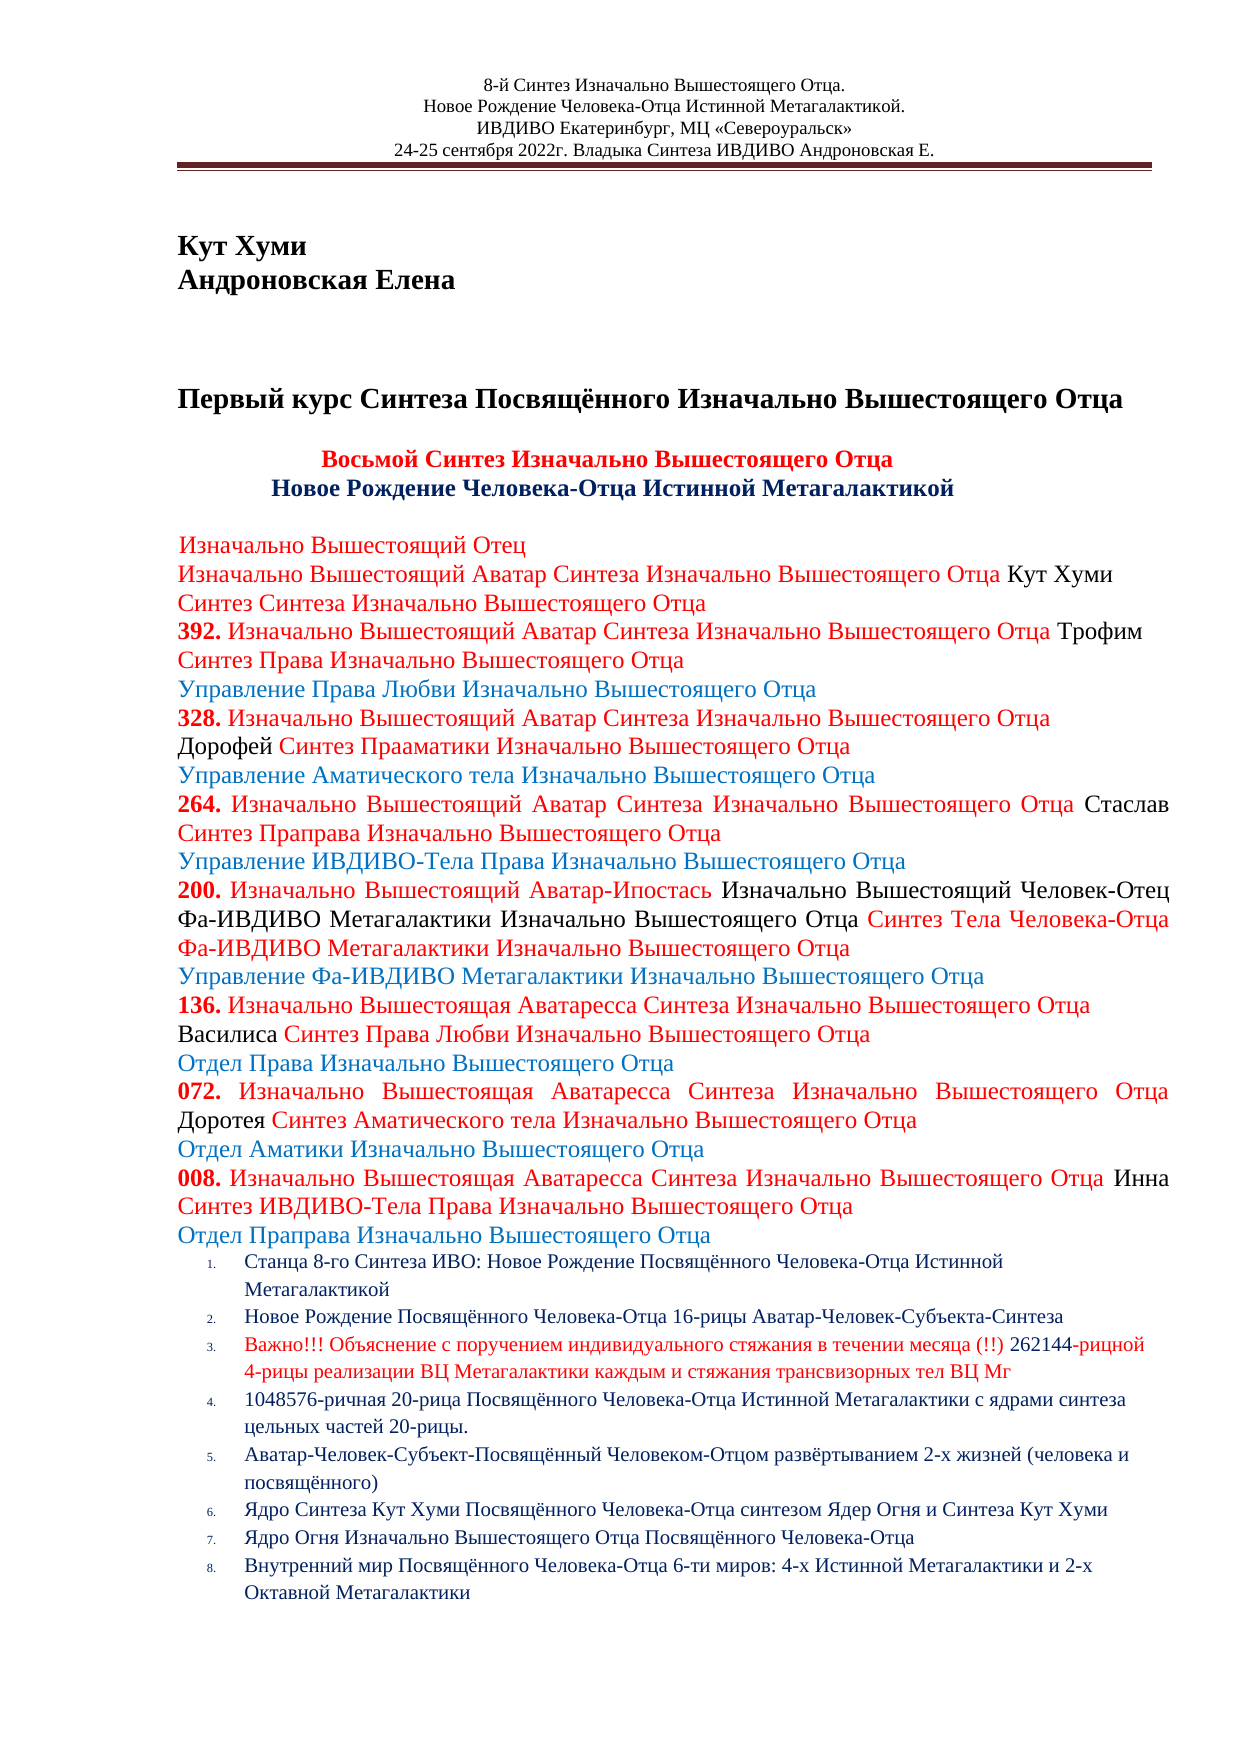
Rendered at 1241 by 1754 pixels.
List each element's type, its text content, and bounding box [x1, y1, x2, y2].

text Управление Права Любви Изначально Вышестоящего Отца [177, 674, 1152, 703]
text 200. Изначально Вышестоящий Аватар-Ипостась Изначально Вышестоящий Человек-Отец Фа-ИВДИВО Метагалактики Изначально Вышестоящего Отца Синтез Тела Человека-Отца Фа-ИВДИВО Метагалактики Изначально Вышестоящего Отца [177, 875, 1169, 961]
list Ядро Огня Изначально Вышестоящего Отца Посвящённого Человека-Отца [207, 1525, 1152, 1549]
text Первый курс Синтеза Посвящённого Изначально Вышестоящего Отца [177, 382, 1169, 415]
text Восьмой Синтез Изначально Вышестоящего Отца [177, 444, 1169, 473]
list Новое Рождение Посвящённого Человека-Отца 16-рицы Аватар-Человек-Субъекта-Синтеза [207, 1304, 1152, 1328]
text Управление Аматического тела Изначально Вышестоящего Отца [177, 760, 1152, 789]
text 328. Изначально Вышестоящий Аватар Синтеза Изначально Вышестоящего Отца Дорофей Синтез Прааматики Изначально Вышестоящего Отца [177, 703, 1152, 760]
text Изначально Вышестоящий Аватар Синтеза Изначально Вышестоящего Отца Кут Хуми Синтез Синтеза Изначально Вышестоящего Отца [177, 559, 1152, 616]
list Станца 8-го Синтеза ИВО: Новое Рождение Посвящённого Человека-Отца Истинной Метагалактикой [207, 1249, 1152, 1301]
text Андроновская Елена [177, 262, 1152, 295]
text Управление Фа-ИВДИВО Метагалактики Изначально Вышестоящего Отца [177, 961, 1169, 990]
text 392. Изначально Вышестоящий Аватар Синтеза Изначально Вышестоящего Отца Трофим Синтез Права Изначально Вышестоящего Отца [177, 616, 1152, 674]
text Отдел Права Изначально Вышестоящего Отца [177, 1048, 1152, 1076]
list Внутренний мир Посвящённого Человека-Отца 6-ти миров: 4-х Истинной Метагалактики и 2-х Октавной Метагалактики [207, 1552, 1152, 1604]
text 072. Изначально Вышестоящая Аватаресса Синтеза Изначально Вышестоящего Отца Доротея Синтез Аматического тела Изначально Вышестоящего Отца [177, 1076, 1169, 1134]
list 1048576-ричная 20-рица Посвящённого Человека-Отца Истинной Метагалактики с ядрами синтеза цельных частей 20-рицы. [207, 1387, 1152, 1438]
list Важно!!! Объяснение с поручением индивидуального стяжания в течении месяца (!!) 262144-рицной 4-рицы реализации ВЦ Метагалактики каждым и стяжания трансвизорных тел ВЦ Мг [207, 1332, 1152, 1383]
text 264. Изначально Вышестоящий Аватар Синтеза Изначально Вышестоящего Отца Стаслав Синтез Праправа Изначально Вышестоящего Отца [177, 789, 1169, 846]
text 136. Изначально Вышестоящая Аватаресса Синтеза Изначально Вышестоящего Отца Василиса Синтез Права Любви Изначально Вышестоящего Отца [177, 990, 1152, 1048]
text Кут Хуми [177, 228, 1152, 262]
list Ядро Синтеза Кут Хуми Посвящённого Человека-Отца синтезом Ядер Огня и Синтеза Кут Хуми [207, 1497, 1152, 1521]
text Отдел Аматики Изначально Вышестоящего Отца [177, 1134, 1169, 1163]
list Аватар-Человек-Субъект-Посвящённый Человеком-Отцом развёртыванием 2-х жизней (человека и посвящённого) [207, 1442, 1152, 1494]
text Изначально Вышестоящий Отец [153, 530, 1152, 559]
text Отдел Праправа Изначально Вышестоящего Отца [177, 1220, 1169, 1249]
text Новое Рождение Человека-Отца Истинной Метагалактикой [177, 473, 1169, 501]
text Управление ИВДИВО-Тела Права Изначально Вышестоящего Отца [177, 846, 1169, 875]
text 008. Изначально Вышестоящая Аватаресса Синтеза Изначально Вышестоящего Отца Инна Синтез ИВДИВО-Тела Права Изначально Вышестоящего Отца [177, 1163, 1169, 1220]
